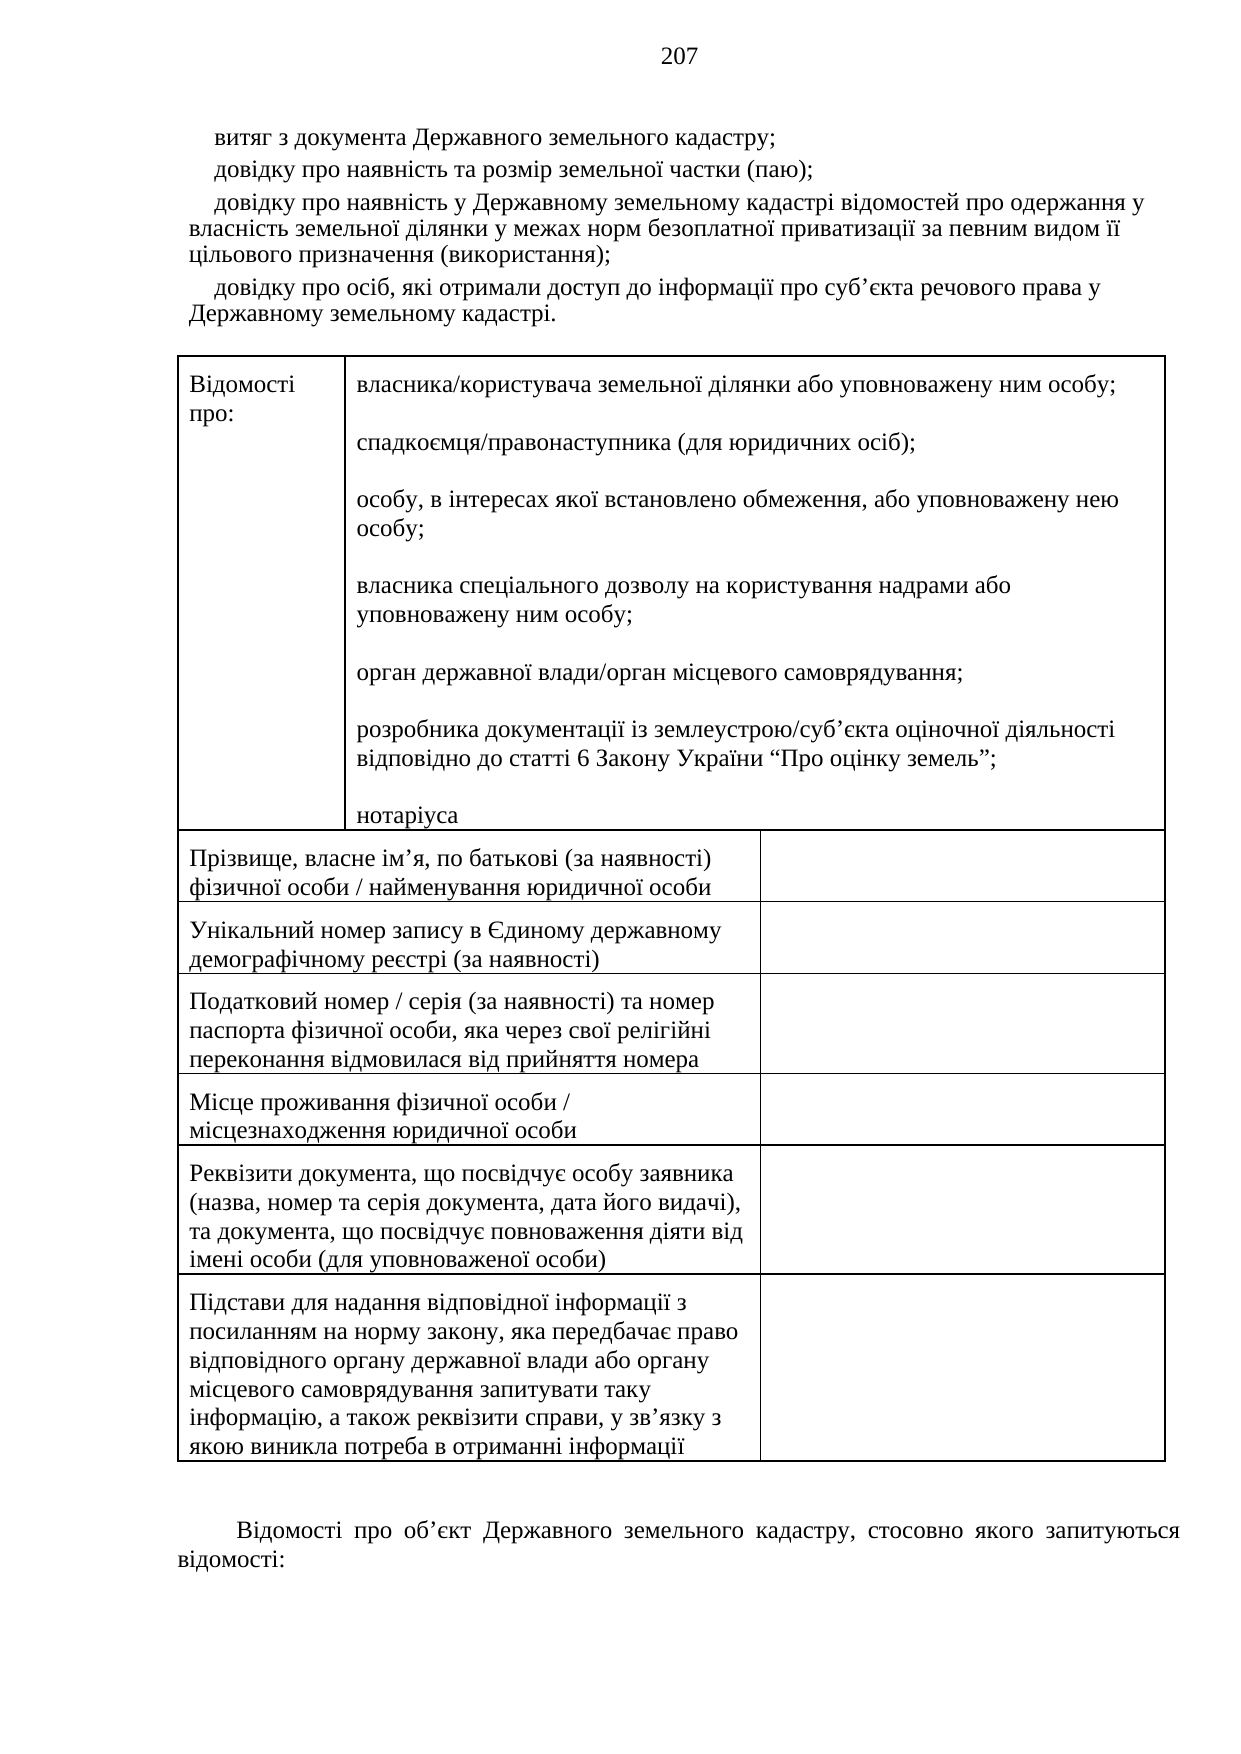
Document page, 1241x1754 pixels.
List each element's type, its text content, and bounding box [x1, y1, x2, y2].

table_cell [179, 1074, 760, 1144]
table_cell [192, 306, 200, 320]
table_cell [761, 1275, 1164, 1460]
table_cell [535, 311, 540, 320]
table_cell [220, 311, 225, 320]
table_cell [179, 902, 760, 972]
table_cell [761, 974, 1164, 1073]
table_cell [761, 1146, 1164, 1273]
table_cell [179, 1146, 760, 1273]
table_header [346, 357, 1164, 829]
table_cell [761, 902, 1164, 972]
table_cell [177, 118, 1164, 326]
text Відомості про об’єкт Державного земельного кадастру, стосовно якого запитуються відомості: [177, 1515, 1181, 1573]
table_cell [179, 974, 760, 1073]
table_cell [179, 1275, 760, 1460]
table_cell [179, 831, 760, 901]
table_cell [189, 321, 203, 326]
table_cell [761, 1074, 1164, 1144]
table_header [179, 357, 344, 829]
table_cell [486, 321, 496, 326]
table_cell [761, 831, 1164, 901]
